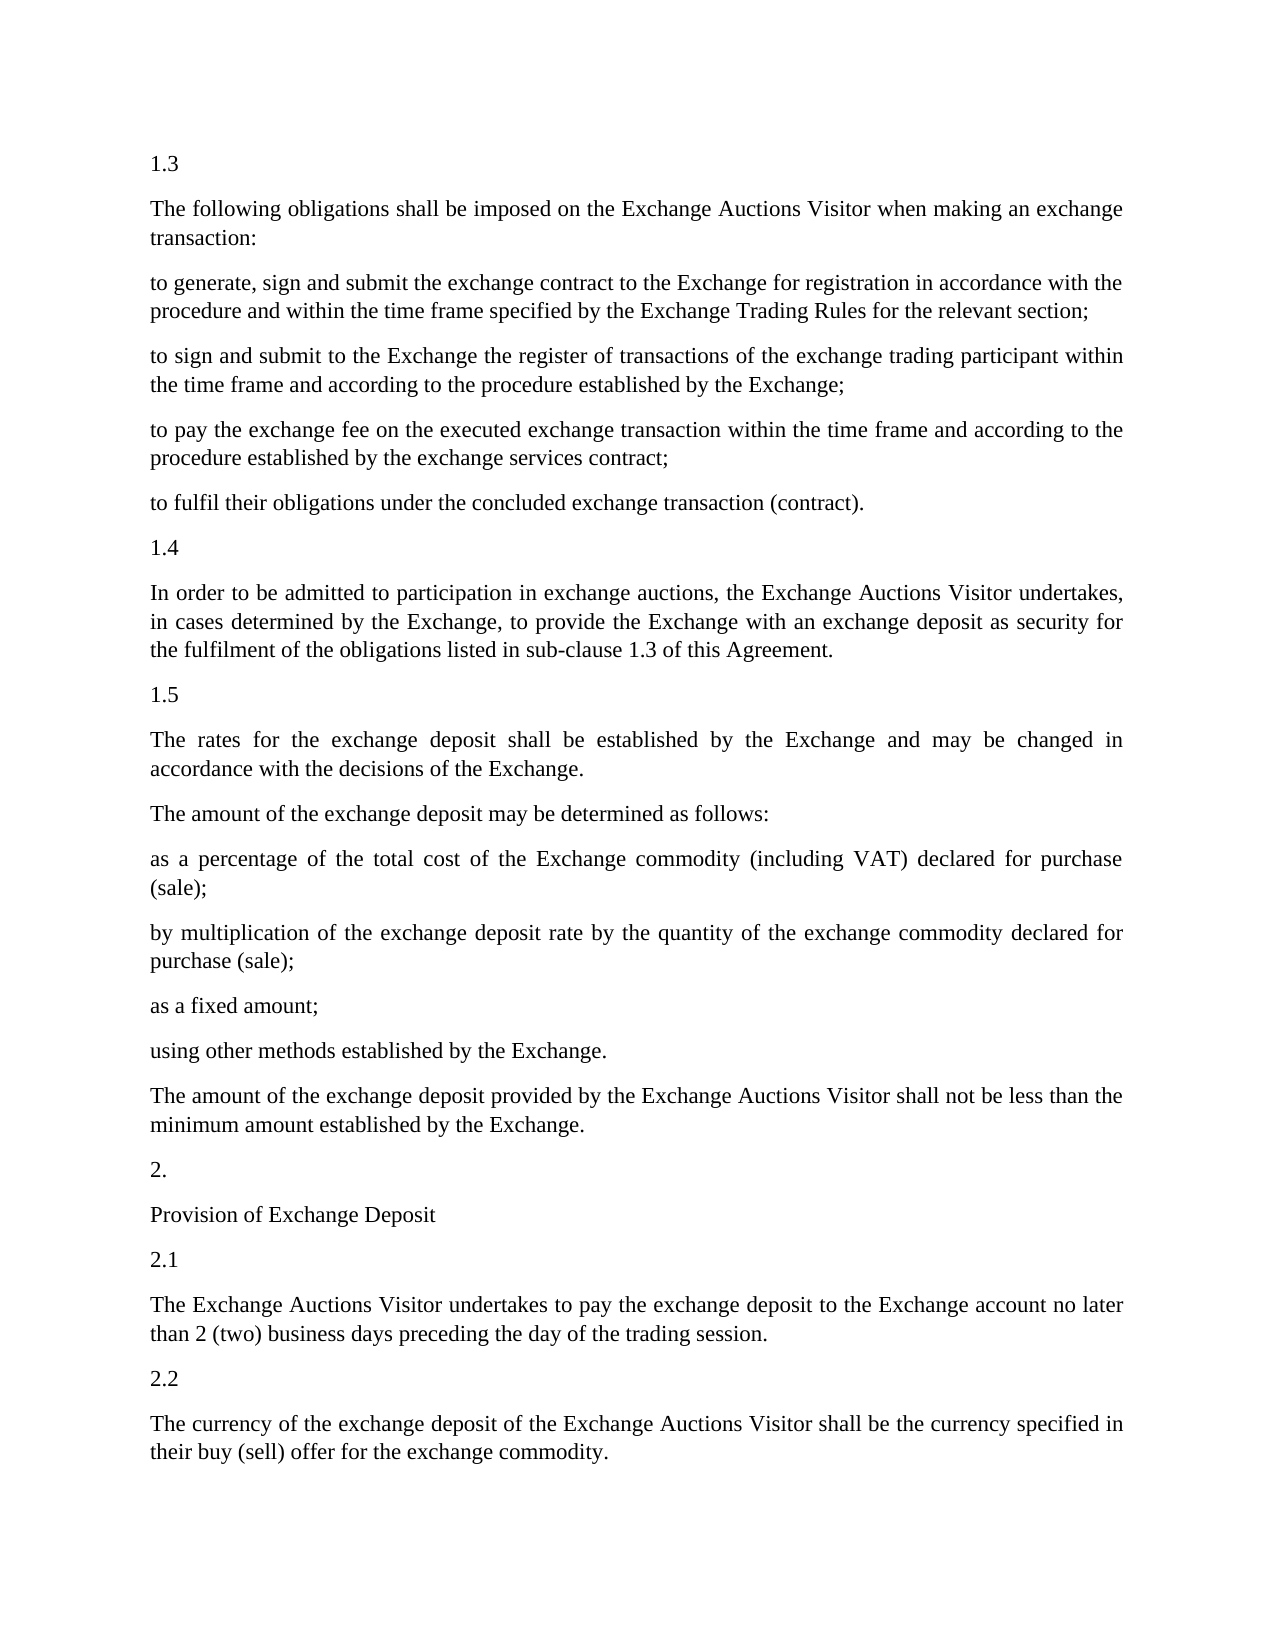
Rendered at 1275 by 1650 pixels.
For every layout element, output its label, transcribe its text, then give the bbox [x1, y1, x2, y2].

text 2.2 [150, 1365, 1125, 1391]
text by multiplication of the exchange deposit rate by the quantity of the exchange commodity declared for purchase (sale); [150, 919, 1125, 973]
text The Exchange Auctions Visitor undertakes to pay the exchange deposit to the Exchange account no later than 2 (two) business days preceding the day of the trading session. [150, 1291, 1125, 1346]
text using other methods established by the Exchange. [150, 1037, 1125, 1064]
text 2.1 [150, 1246, 1125, 1273]
text 1.3 [150, 150, 1125, 176]
text In order to be admitted to participation in exchange auctions, the Exchange Auctions Visitor undertakes, in cases determined by the Exchange, to provide the Exchange with an exchange deposit as security for the fulfilment of the obligations listed in sub-clause 1.3 of this Agreement. [150, 579, 1125, 663]
text The following obligations shall be imposed on the Exchange Auctions Visitor when making an exchange transaction: [150, 195, 1125, 250]
text The amount of the exchange deposit may be determined as follows: [150, 800, 1125, 826]
text The amount of the exchange deposit provided by the Exchange Auctions Visitor shall not be less than the minimum amount established by the Exchange. [150, 1082, 1125, 1137]
text to sign and submit to the Exchange the register of transactions of the exchange trading participant within the time frame and according to the procedure established by the Exchange; [150, 342, 1125, 397]
text 1.4 [150, 534, 1125, 561]
text to pay the exchange fee on the executed exchange transaction within the time frame and according to the procedure established by the exchange services contract; [150, 416, 1125, 471]
text Provision of Exchange Deposit [150, 1201, 1125, 1227]
text 1.5 [150, 681, 1125, 708]
text as a percentage of the total cost of the Exchange commodity (including VAT) declared for purchase (sale); [150, 845, 1125, 900]
text The currency of the exchange deposit of the Exchange Auctions Visitor shall be the currency specified in their buy (sell) offer for the exchange commodity. [150, 1410, 1125, 1465]
text to fulfil their obligations under the concluded exchange transaction (contract). [150, 489, 1125, 516]
text The rates for the exchange deposit shall be established by the Exchange and may be changed in accordance with the decisions of the Exchange. [150, 727, 1125, 781]
text to generate, sign and submit the exchange contract to the Exchange for registration in accordance with the procedure and within the time frame specified by the Exchange Trading Rules for the relevant section; [150, 269, 1125, 323]
text as a fixed amount; [150, 992, 1125, 1019]
text 2. [150, 1156, 1125, 1182]
